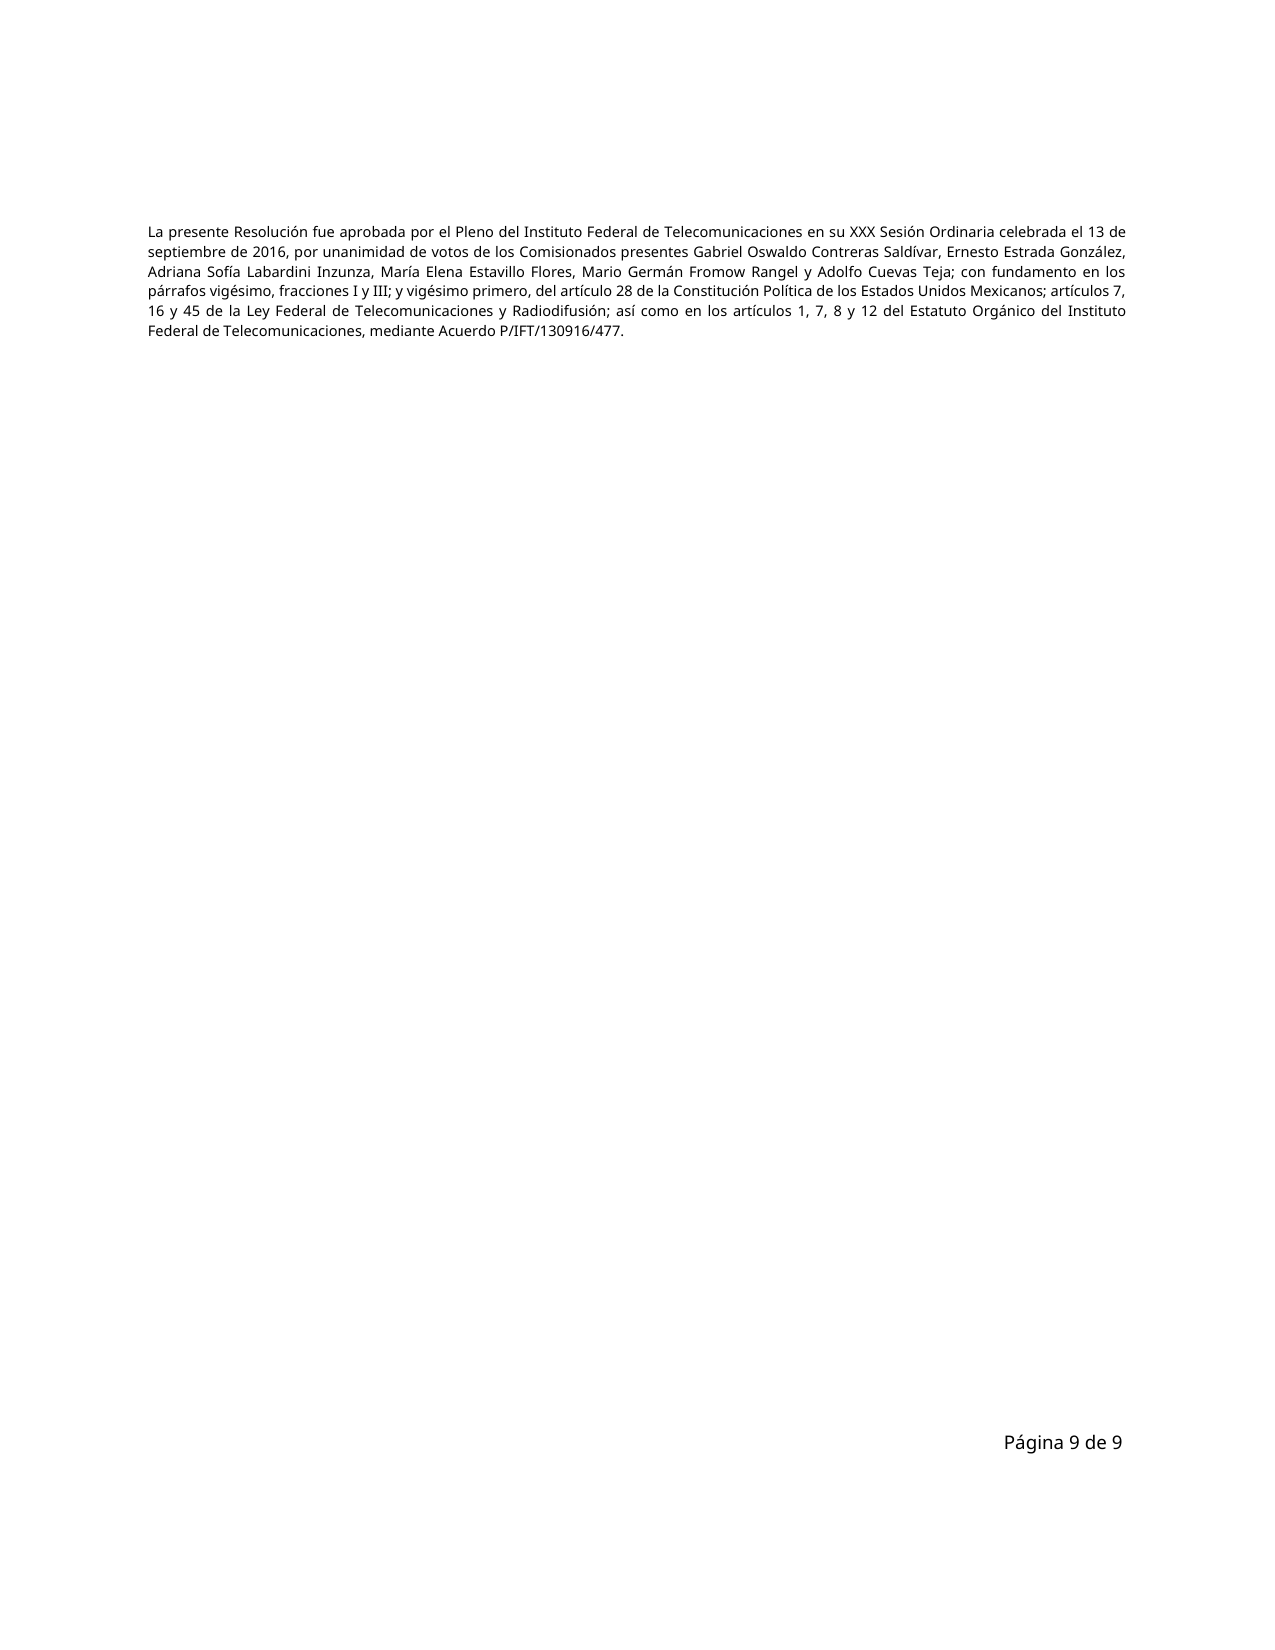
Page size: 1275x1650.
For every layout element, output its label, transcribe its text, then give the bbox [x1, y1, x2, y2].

text La presente Resolución fue aprobada por el Pleno del Instituto Federal de Telecomunicaciones en su XXX Sesión Ordinaria celebrada el 13 de septiembre de 2016, por unanimidad de votos de los Comisionados presentes Gabriel Oswaldo Contreras Saldívar, Ernesto Estrada González, Adriana Sofía Labardini Inzunza, María Elena Estavillo Flores, Mario Germán Fromow Rangel y Adolfo Cuevas Teja; con fundamento en los párrafos vigésimo, fracciones I y III; y vigésimo primero, del artículo 28 de la Constitución Política de los Estados Unidos Mexicanos; artículos 7, 16 y 45 de la Ley Federal de Telecomunicaciones y Radiodifusión; así como en los artículos 1, 7, 8 y 12 del Estatuto Orgánico del Instituto Federal de Telecomunicaciones, mediante Acuerdo P/IFT/130916/477. [148, 222, 1127, 341]
